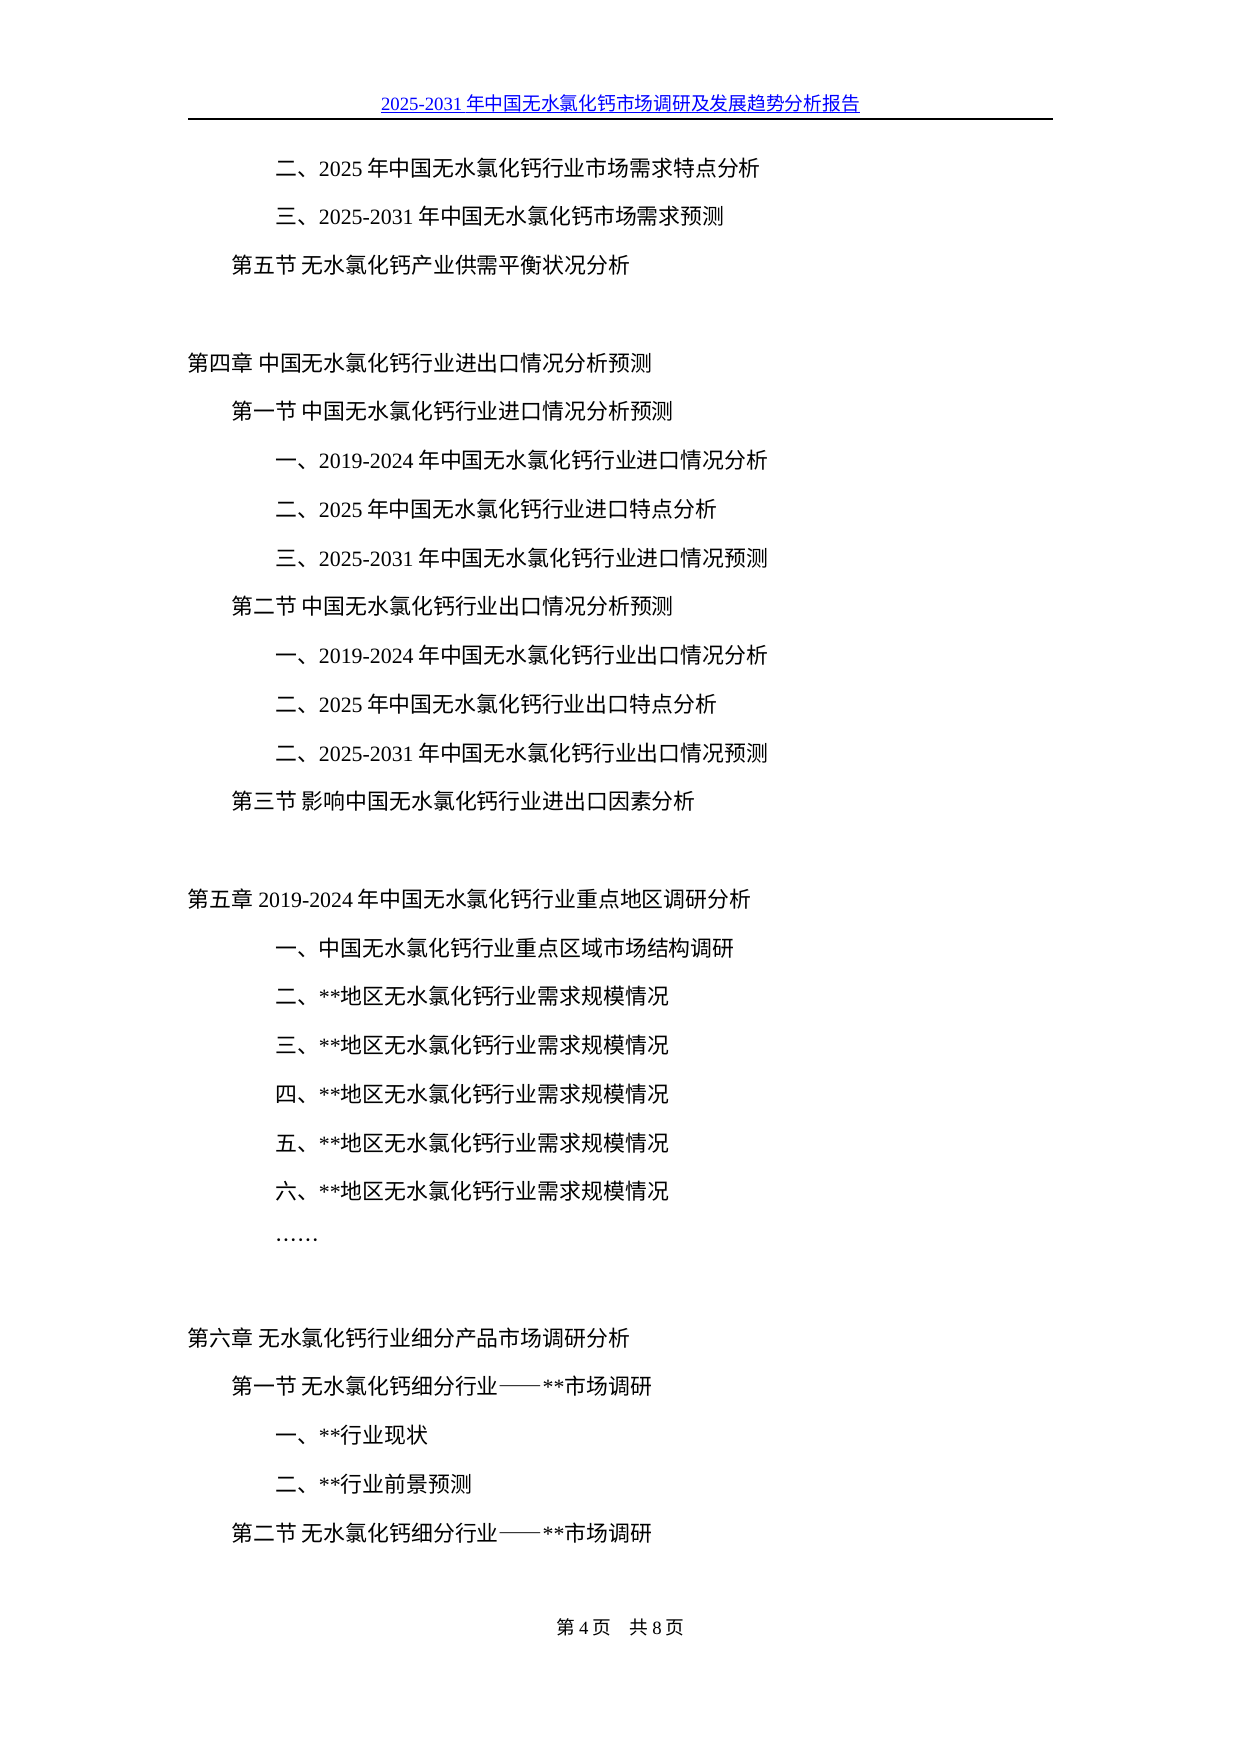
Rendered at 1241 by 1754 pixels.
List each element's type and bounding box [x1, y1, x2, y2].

text [187, 150, 1053, 1548]
